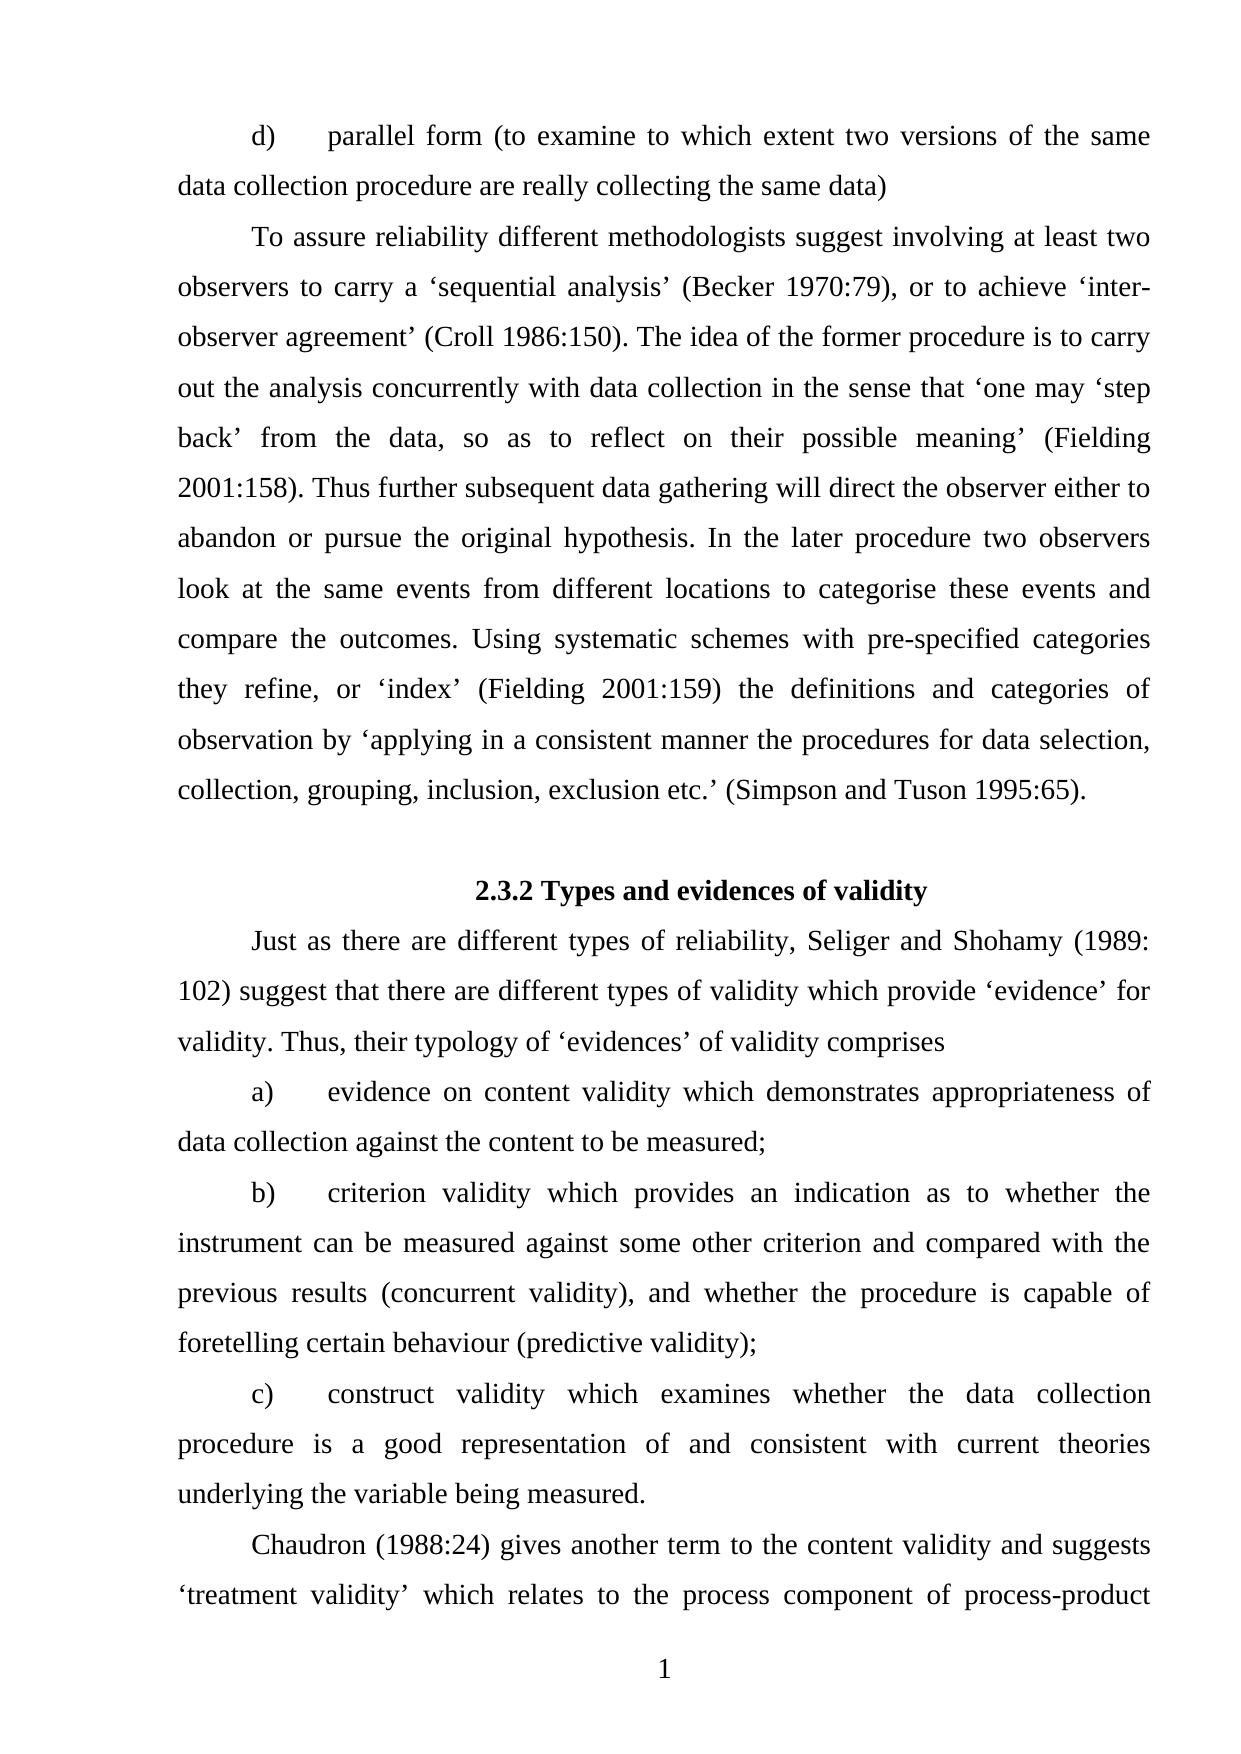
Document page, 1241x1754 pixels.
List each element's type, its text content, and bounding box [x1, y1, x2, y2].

list parallel form (to examine to which extent two versions of the same data collection procedure are really collecting the same data) [177, 118, 1152, 202]
list criterion validity which provides an indication as to whether the instrument can be measured against some other criterion and compared with the previous results (concurrent validity), and whether the procedure is capable of foretelling certain behaviour (predictive validity); [177, 1175, 1152, 1359]
list evidence on content validity which demonstrates appropriateness of data collection against the content to be measured; [177, 1074, 1152, 1158]
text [177, 1527, 1152, 1611]
text Just as there are different types of reliability, Seliger and Shohamy (1989: 102) suggest that there are different types of validity which provide ‘evidence’ for validity. Thus, their typology of ‘evidences’ of validity comprises [177, 923, 1152, 1057]
list construct validity which examines whether the data collection procedure is a good representation of and consistent with current theories underlying the variable being measured. [177, 1376, 1152, 1510]
text To assure reliability different methodologists suggest involving at least two observers to carry a ‘sequential analysis’ (Becker 1970:79), or to achieve ‘inter-observer agreement’ (Croll 1986:150). The idea of the former procedure is to carry out the analysis concurrently with data collection in the sense that ‘one may ‘step back’ from the data, so as to reflect on their possible meaning’ (Fielding 2001:158). Thus further subsequent data gathering will direct the observer either to abandon or pursue the original hypothesis. In the later procedure two observers look at the same events from different locations to categorise these events and compare the outcomes. Using systematic schemes with pre-specified categories they refine, or ‘index’ (Fielding 2001:159) the definitions and categories of observation by ‘applying in a consistent manner the procedures for data selection, collection, grouping, inclusion, exclusion etc.’ (Simpson and Tuson 1995:65). [177, 219, 1152, 806]
text 2.3.2 Types and evidences of validity [177, 873, 1152, 906]
